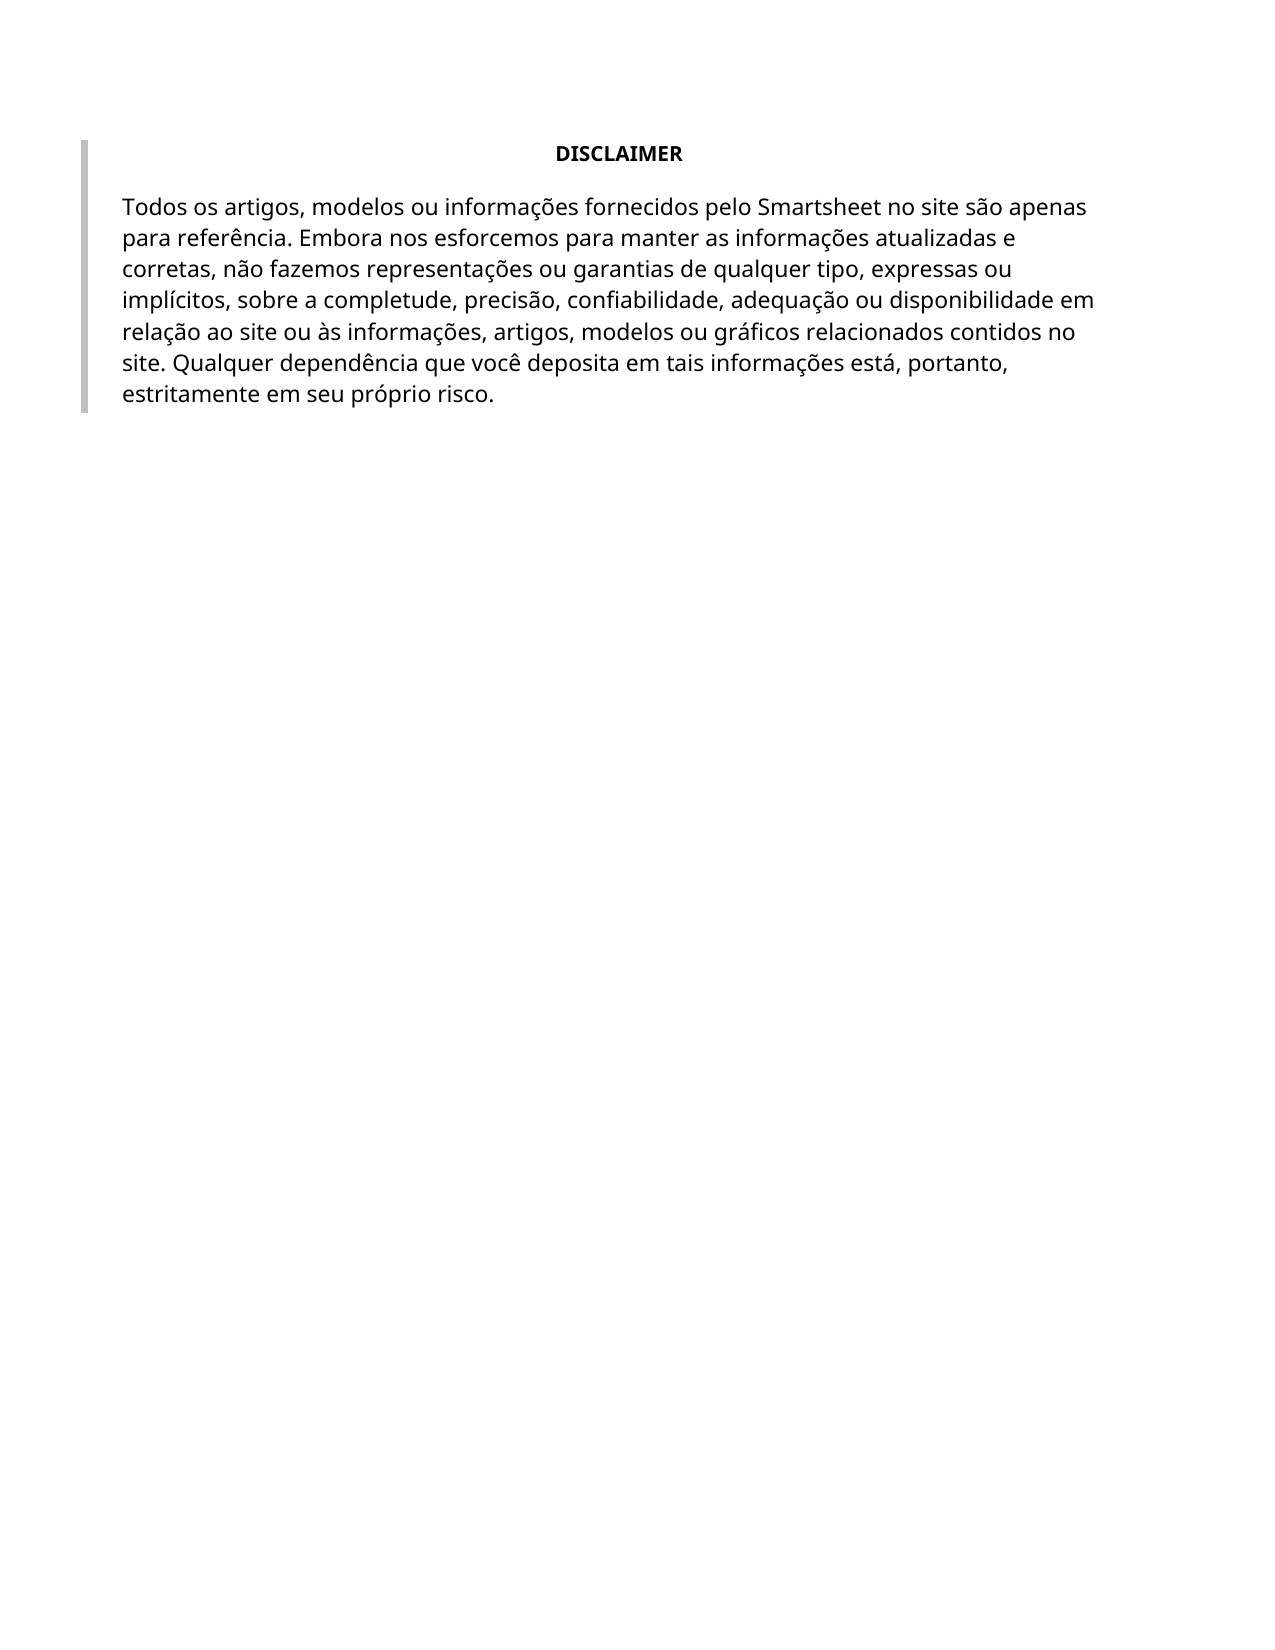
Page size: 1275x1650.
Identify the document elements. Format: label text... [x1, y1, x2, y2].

table_header DISCLAIMER Todos os artigos, modelos ou informações fornecidos pelo Smartsheet no site são apenas para referência. Embora nos esforcemos para manter as informações atualizadas e corretas, não fazemos representações ou garantias de qualquer tipo, expressas ou implícitos, sobre a completude, precisão, confiabilidade, adequação ou disponibilidade em relação ao site ou às informações, artigos, modelos ou gráficos relacionados contidos no site. Qualquer dependência que você deposita em tais informações está, portanto, estritamente em seu próprio risco. [88, 140, 1128, 413]
